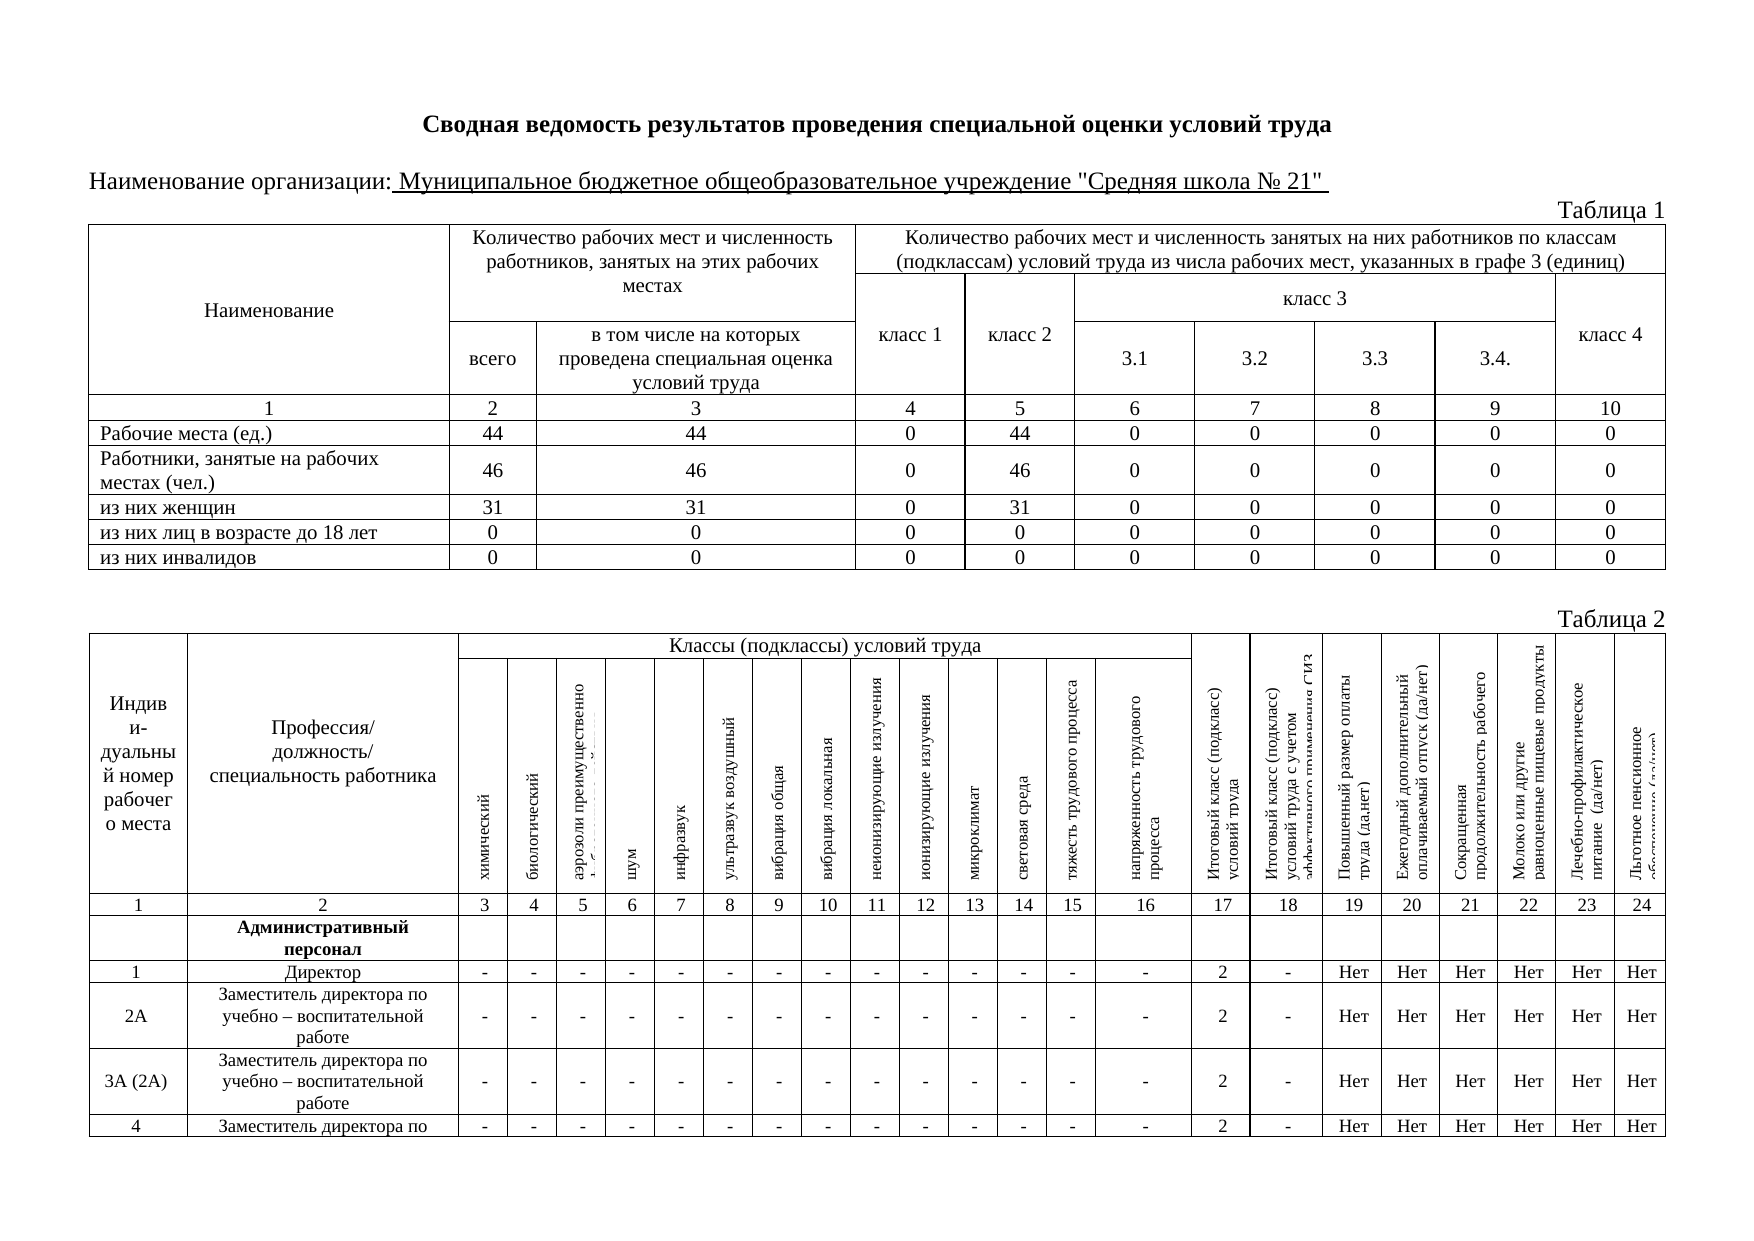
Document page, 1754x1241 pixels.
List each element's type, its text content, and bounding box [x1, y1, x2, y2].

table_cell 0 [1436, 520, 1555, 544]
table_cell 2 [188, 894, 458, 915]
table_cell 0 [1556, 421, 1665, 444]
table_cell Нет [1556, 1049, 1614, 1113]
table_cell [900, 916, 948, 959]
table_cell 0 [1315, 446, 1434, 494]
table_cell - [900, 1049, 948, 1113]
table_cell - [753, 1115, 801, 1136]
table_cell 0 [1075, 446, 1194, 494]
table_cell 4 [90, 1115, 187, 1136]
table_cell 8 [704, 894, 752, 915]
table_cell 31 [966, 495, 1074, 519]
table_cell 44 [450, 421, 536, 444]
table_cell 2А [90, 983, 187, 1048]
table_cell Нет [1440, 1049, 1497, 1113]
table_cell 0 [856, 421, 964, 444]
table_cell [949, 916, 997, 959]
table_cell 46 [537, 446, 855, 494]
table_cell - [851, 983, 899, 1048]
table_cell 6 [1075, 395, 1194, 419]
table_cell Нет [1615, 961, 1665, 982]
table_cell Нет [1615, 1049, 1665, 1113]
table_cell 0 [1315, 495, 1434, 519]
table_cell 0 [1075, 495, 1194, 519]
table_cell 2 [1192, 1115, 1249, 1136]
table_cell 0 [1436, 421, 1555, 444]
table_cell - [1047, 961, 1095, 982]
table_cell - [459, 961, 507, 982]
table_cell 3А (2А) [90, 1049, 187, 1113]
table_header Профессия/ должность/ специальность работника [188, 634, 458, 893]
table_cell - [900, 983, 948, 1048]
table_cell 0 [450, 545, 536, 569]
table_cell 0 [1195, 495, 1314, 519]
table_header Итоговый класс (подкласс) условий труда [1192, 634, 1249, 893]
table_cell Нет [1498, 1049, 1555, 1113]
table_cell Рабочие места (ед.) [89, 421, 449, 444]
table_cell [1096, 916, 1191, 959]
table_cell 3.1 [1075, 322, 1194, 394]
table_cell - [949, 961, 997, 982]
table_cell 1 [89, 395, 449, 419]
table_cell 44 [537, 421, 855, 444]
table_cell 2 [1192, 961, 1249, 982]
table_cell 8 [1315, 395, 1434, 419]
table_cell - [753, 983, 801, 1048]
table_cell - [508, 961, 556, 982]
table_cell - [949, 1115, 997, 1136]
table_cell [1615, 916, 1665, 959]
table_cell 12 [900, 894, 948, 915]
table_header Количество рабочих мест и численность занятых на них работников по классам (подклассам) условий труда из числа рабочих мест, указанных в графе 3 (единиц) [856, 225, 1665, 273]
table_cell 7 [655, 894, 703, 915]
table_cell - [1047, 1049, 1095, 1113]
table_cell Административный персонал [188, 916, 458, 959]
table_cell - [998, 983, 1046, 1048]
table_cell 0 [1315, 421, 1434, 444]
table_cell - [704, 1115, 752, 1136]
table_cell 16 [1096, 894, 1191, 915]
table_cell 0 [1075, 545, 1194, 569]
table_header Ежегодный дополнительный оплачиваемый отпуск (да/нет) [1382, 634, 1439, 893]
table_cell 14 [998, 894, 1046, 915]
table_cell Нет [1382, 983, 1439, 1048]
table_cell шум [606, 659, 654, 893]
table_cell 0 [1556, 446, 1665, 494]
table_cell из них инвалидов [89, 545, 449, 569]
table_cell [459, 916, 507, 959]
table_cell 3.4. [1436, 322, 1555, 394]
table_cell - [704, 983, 752, 1048]
table_cell 3 [537, 395, 855, 419]
table_cell 0 [1195, 545, 1314, 569]
table_cell 1 [90, 961, 187, 982]
table_cell 4 [856, 395, 964, 419]
table_cell - [802, 1115, 850, 1136]
table_cell - [1096, 961, 1191, 982]
table_cell Заместитель директора по учебно – воспитательной работе [188, 1049, 458, 1113]
table_cell - [998, 961, 1046, 982]
table_cell класс 1 [856, 274, 964, 394]
table_cell инфразвук [655, 659, 703, 893]
table_cell 0 [856, 520, 964, 544]
table_cell - [459, 983, 507, 1048]
table_cell 2 [1192, 1049, 1249, 1113]
table_cell - [753, 961, 801, 982]
table_cell Работники, занятые на рабочих местах (чел.) [89, 446, 449, 494]
table_cell - [459, 1115, 507, 1136]
table_cell - [802, 983, 850, 1048]
table_cell Нет [1323, 1115, 1381, 1136]
table_cell - [1096, 983, 1191, 1048]
table_cell 44 [966, 421, 1074, 444]
table_cell - [900, 1115, 948, 1136]
table_cell 0 [1436, 446, 1555, 494]
table_cell Нет [1323, 1049, 1381, 1113]
table_header Льготное пенсионное обеспечение (да/нет) [1615, 634, 1665, 893]
table_header Количество рабочих мест и численность работников, занятых на этих рабочих местах [450, 225, 855, 321]
table_cell [802, 916, 850, 959]
table_cell 9 [1436, 395, 1555, 419]
table_cell 0 [1075, 520, 1194, 544]
table_cell - [655, 983, 703, 1048]
table_cell Нет [1556, 983, 1614, 1048]
table_cell - [949, 1049, 997, 1113]
table_cell класс 2 [966, 274, 1074, 394]
table_cell [1498, 916, 1555, 959]
table_cell 0 [1436, 545, 1555, 569]
table_cell 18 [1251, 894, 1322, 915]
table_cell 1 [90, 894, 187, 915]
table_cell Нет [1440, 961, 1497, 982]
table_cell - [459, 1049, 507, 1113]
table_cell ультразвук воздушный [704, 659, 752, 893]
table_cell - [851, 961, 899, 982]
table_header Наименование [89, 225, 449, 394]
table_cell 0 [1075, 421, 1194, 444]
table_cell Нет [1382, 1115, 1439, 1136]
table_cell 0 [1195, 421, 1314, 444]
table_cell 3.3 [1315, 322, 1434, 394]
table_cell - [851, 1049, 899, 1113]
table_cell 7 [1195, 395, 1314, 419]
table_cell - [1251, 961, 1322, 982]
table_cell 0 [450, 520, 536, 544]
table_cell Нет [1498, 1115, 1555, 1136]
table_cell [188, 1115, 458, 1136]
table_cell 0 [537, 520, 855, 544]
table_cell - [508, 983, 556, 1048]
table_cell - [704, 961, 752, 982]
table_cell из них женщин [89, 495, 449, 519]
table_cell 24 [1615, 894, 1665, 915]
table_cell - [606, 983, 654, 1048]
table_cell [90, 916, 187, 959]
table_cell - [1047, 983, 1095, 1048]
table_cell 9 [753, 894, 801, 915]
table_header Лечебно-профилактическое питание (да/нет) [1556, 634, 1614, 893]
table_cell - [900, 961, 948, 982]
table_cell класс 3 [1075, 274, 1555, 321]
text Таблица 1 [89, 195, 1665, 224]
table_cell [606, 916, 654, 959]
table_cell 5 [557, 894, 605, 915]
table_cell - [606, 1115, 654, 1136]
table_cell Нет [1615, 1115, 1665, 1136]
table_cell 46 [966, 446, 1074, 494]
table_cell - [655, 1049, 703, 1113]
table_cell 2 [1192, 983, 1249, 1048]
table_cell - [1096, 1115, 1191, 1136]
table_cell аэрозоли преимущественно фиброгенного действия [557, 659, 605, 893]
table_cell [998, 916, 1046, 959]
table_cell - [557, 1115, 605, 1136]
table_cell [753, 916, 801, 959]
table_cell - [606, 1049, 654, 1113]
table_cell в том числе на которых проведена специальная оценка условий труда [537, 322, 855, 394]
table_cell - [1251, 1115, 1322, 1136]
table_cell [1047, 916, 1095, 959]
table_cell [851, 916, 899, 959]
table_cell [1440, 916, 1497, 959]
table_cell ионизирующие излучения [900, 659, 948, 893]
table_cell напряженность трудового процесса [1096, 659, 1191, 893]
table_cell 23 [1556, 894, 1614, 915]
table_cell 10 [802, 894, 850, 915]
table_cell - [557, 983, 605, 1048]
table_cell - [508, 1049, 556, 1113]
table_cell 0 [1315, 520, 1434, 544]
table_cell Нет [1323, 961, 1381, 982]
table_cell Нет [1498, 961, 1555, 982]
table_cell Нет [1440, 983, 1497, 1048]
table_cell микроклимат [949, 659, 997, 893]
table_cell [1192, 916, 1249, 959]
table_cell Нет [1615, 983, 1665, 1048]
table_cell [1556, 916, 1614, 959]
table_cell [655, 916, 703, 959]
table_cell - [557, 1049, 605, 1113]
table_cell 46 [450, 446, 536, 494]
table_cell - [1096, 1049, 1191, 1113]
table_cell Нет [1382, 1049, 1439, 1113]
table_cell - [655, 1115, 703, 1136]
table_header Молоко или другие равноценные пищевые продукты (да/нет) [1498, 634, 1555, 893]
table_cell световая среда [998, 659, 1046, 893]
table_cell - [1047, 1115, 1095, 1136]
table_cell биологический [508, 659, 556, 893]
table_cell [557, 916, 605, 959]
table_cell из них лиц в возрасте до 18 лет [89, 520, 449, 544]
table_cell [1251, 916, 1322, 959]
table_cell 15 [1047, 894, 1095, 915]
table_cell Директор [188, 961, 458, 982]
table_cell 22 [1498, 894, 1555, 915]
table_cell - [655, 961, 703, 982]
table_cell - [802, 1049, 850, 1113]
table_cell 0 [856, 545, 964, 569]
table_cell 0 [856, 495, 964, 519]
table_cell Нет [1323, 983, 1381, 1048]
table_cell Нет [1498, 983, 1555, 1048]
text Наименование организации: Муниципальное бюджетное общеобразовательное учреждение "Средняя школа № 21" [89, 166, 1665, 195]
table_cell 0 [1315, 545, 1434, 569]
table_cell 6 [606, 894, 654, 915]
table_header Повышенный размер оплаты труда (да,нет) [1323, 634, 1381, 893]
table_header Индивидуальный номер рабочего места [90, 634, 187, 893]
table_cell 11 [851, 894, 899, 915]
table_cell - [704, 1049, 752, 1113]
table_cell 0 [1556, 495, 1665, 519]
table_header Итоговый класс (подкласс) условий труда с учетом эффективного применения СИЗ [1251, 634, 1322, 893]
table_cell - [998, 1115, 1046, 1136]
table_header Сокращенная продолжительность рабочего времени (да/нет) [1440, 634, 1497, 893]
table_cell - [802, 961, 850, 982]
table_cell всего [450, 322, 536, 394]
table_cell 31 [450, 495, 536, 519]
table_cell - [949, 983, 997, 1048]
table_cell - [557, 961, 605, 982]
table_cell 3.2 [1195, 322, 1314, 394]
table_cell Нет [1556, 1115, 1614, 1136]
table_cell 4 [508, 894, 556, 915]
table_cell - [998, 1049, 1046, 1113]
table_cell тяжесть трудового процесса [1047, 659, 1095, 893]
table_cell 19 [1323, 894, 1381, 915]
text Сводная ведомость результатов проведения специальной оценки условий труда [89, 109, 1665, 138]
table_cell - [753, 1049, 801, 1113]
table_cell [704, 916, 752, 959]
table_cell - [1251, 1049, 1322, 1113]
table_cell - [606, 961, 654, 982]
table_cell вибрация общая [753, 659, 801, 893]
table_cell 0 [1556, 520, 1665, 544]
table_cell вибрация локальная [802, 659, 850, 893]
table_cell [508, 916, 556, 959]
table_header Классы (подклассы) условий труда [459, 634, 1191, 658]
table_cell 5 [966, 395, 1074, 419]
table_cell Нет [1556, 961, 1614, 982]
table_cell неионизирующие излучения [851, 659, 899, 893]
table_cell 0 [1195, 446, 1314, 494]
table_cell 0 [856, 446, 964, 494]
table_cell Нет [1440, 1115, 1497, 1136]
table_cell 21 [1440, 894, 1497, 915]
table_cell 2 [450, 395, 536, 419]
table_cell - [1251, 983, 1322, 1048]
table_cell 20 [1382, 894, 1439, 915]
table_cell 0 [1556, 545, 1665, 569]
table_cell класс 4 [1556, 274, 1665, 394]
table_cell - [508, 1115, 556, 1136]
text Таблица 2 [89, 604, 1665, 632]
table_cell 13 [949, 894, 997, 915]
table_cell [1382, 916, 1439, 959]
table_cell 0 [1436, 495, 1555, 519]
table_cell химический [459, 659, 507, 893]
table_cell 17 [1192, 894, 1249, 915]
table_cell 0 [966, 545, 1074, 569]
table_cell 10 [1556, 395, 1665, 419]
table_cell 0 [966, 520, 1074, 544]
table_cell 0 [1195, 520, 1314, 544]
table_cell [1323, 916, 1381, 959]
table_cell 3 [459, 894, 507, 915]
table_cell Заместитель директора по учебно – воспитательной работе [188, 983, 458, 1048]
table_cell - [851, 1115, 899, 1136]
table_cell 0 [537, 545, 855, 569]
table_cell Нет [1382, 961, 1439, 982]
table_cell 31 [537, 495, 855, 519]
